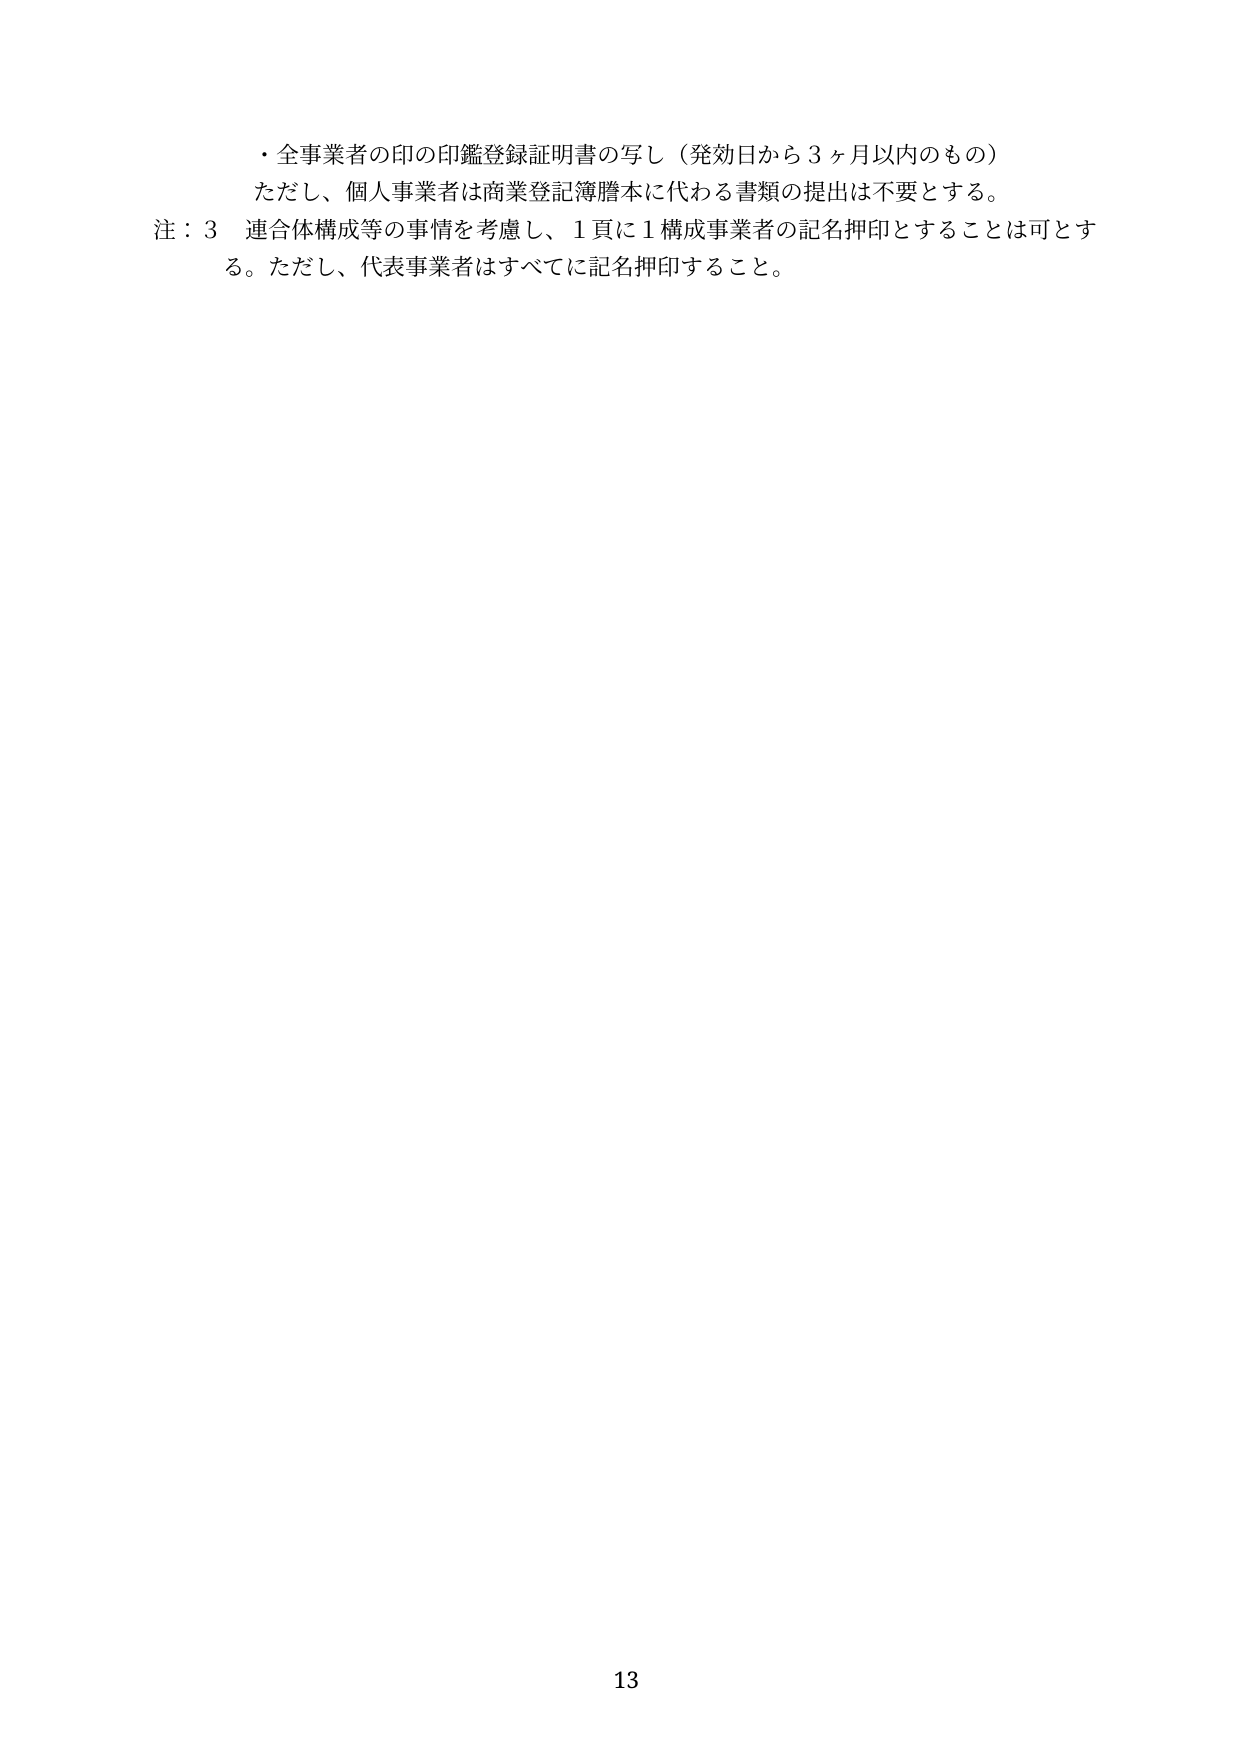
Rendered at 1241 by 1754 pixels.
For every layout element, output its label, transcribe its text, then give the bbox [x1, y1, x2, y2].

text ただし、個人事業者は商業登記簿謄本に代わる書類の提出は不要とする。 [253, 172, 1098, 209]
text 注：３ 連合体構成等の事情を考慮し、１頁に１構成事業者の記名押印とすることは可とする。ただし、代表事業者はすべてに記名押印すること。 [153, 209, 1098, 284]
text ・全事業者の印の印鑑登録証明書の写し（発効日から３ヶ月以内のもの） [253, 134, 1098, 172]
